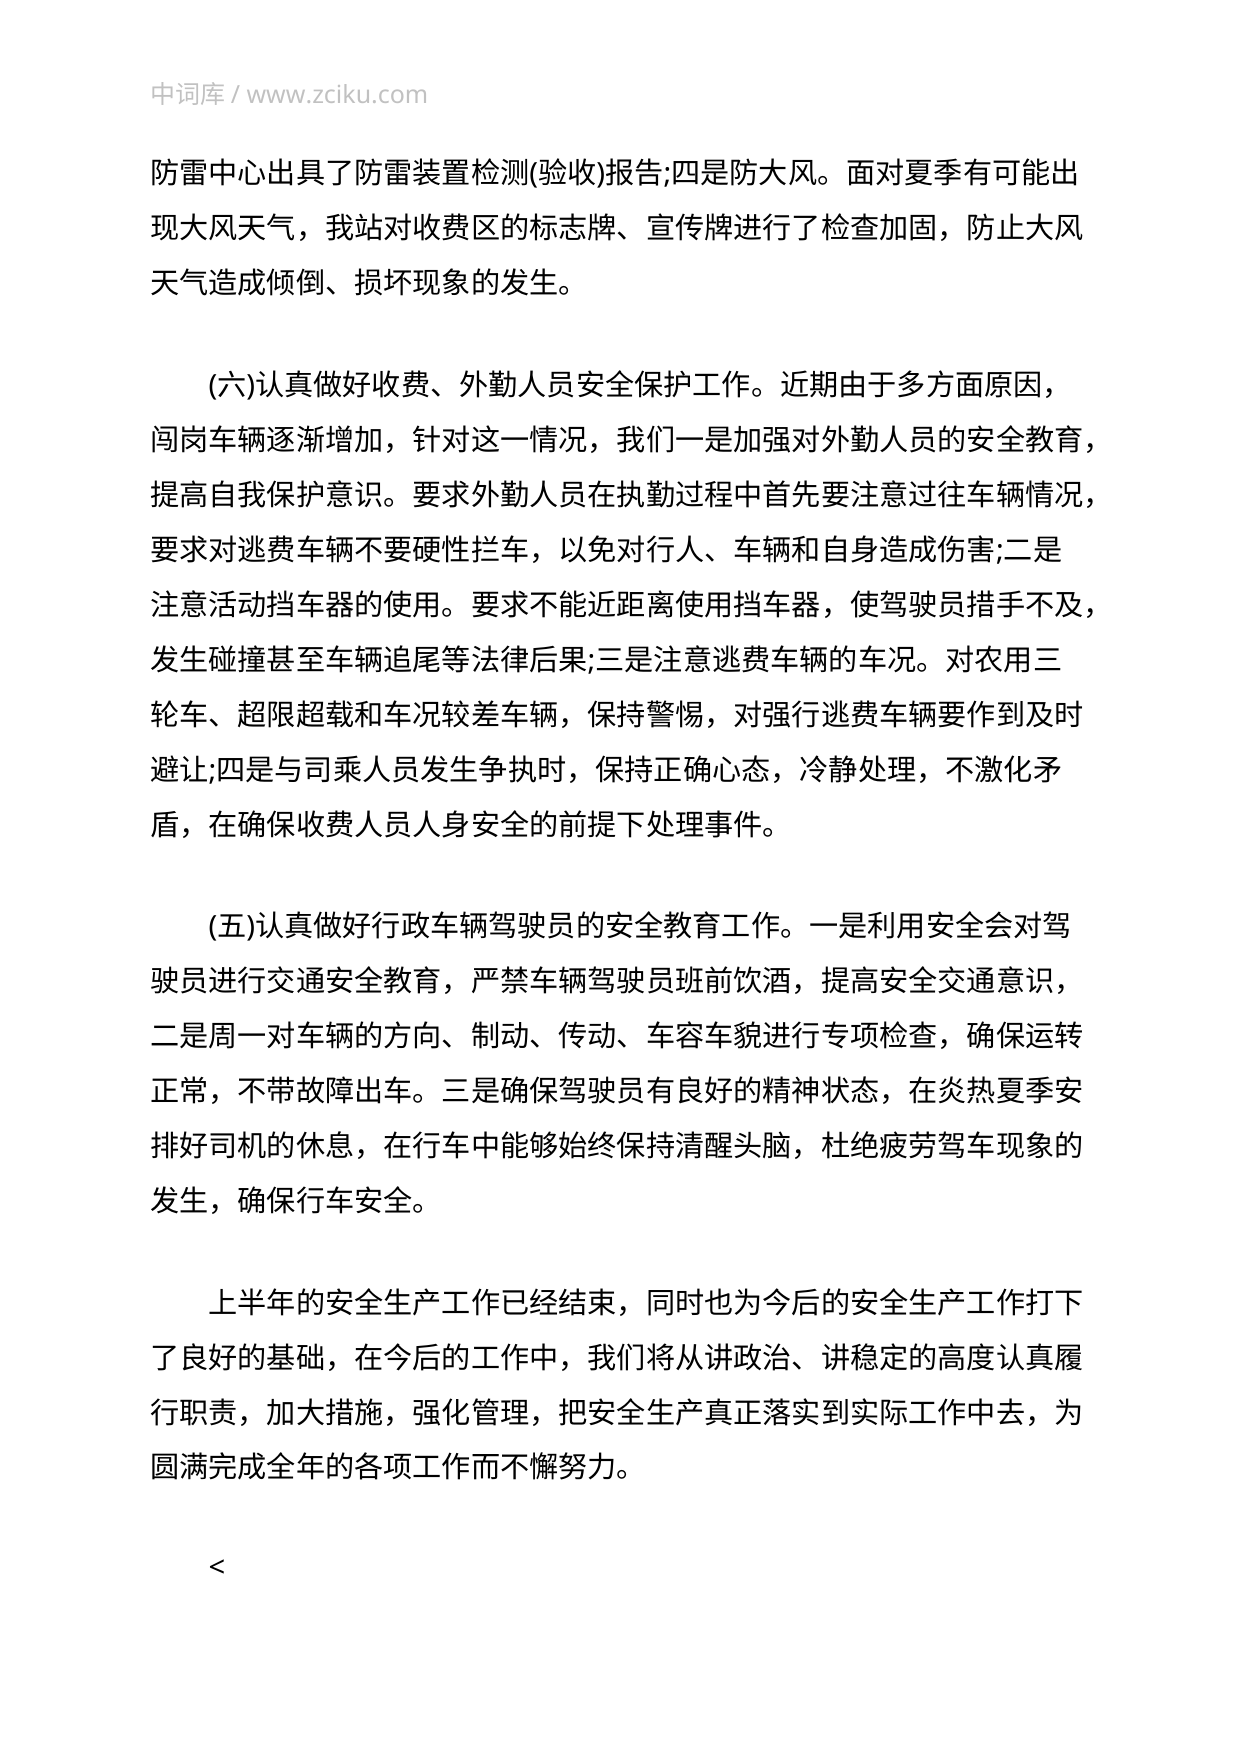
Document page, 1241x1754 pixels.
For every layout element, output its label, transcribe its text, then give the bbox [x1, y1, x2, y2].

text < [150, 1546, 1090, 1586]
text 上半年的安全生产工作已经结束，同时也为今后的安全生产工作打下了良好的基础，在今后的工作中，我们将从讲政治、讲稳定的高度认真履行职责，加大措施，强化管理，把安全生产真正落实到实际工作中去，为圆满完成全年的各项工作而不懈努力。 [150, 1279, 1090, 1486]
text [150, 150, 1090, 302]
text (五)认真做好行政车辆驾驶员的安全教育工作。一是利用安全会对驾驶员进行交通安全教育，严禁车辆驾驶员班前饮酒，提高安全交通意识，二是周一对车辆的方向、制动、传动、车容车貌进行专项检查，确保运转正常，不带故障出车。三是确保驾驶员有良好的精神状态，在炎热夏季安排好司机的休息，在行车中能够始终保持清醒头脑，杜绝疲劳驾车现象的发生，确保行车安全。 [150, 903, 1090, 1220]
text (六)认真做好收费、外勤人员安全保护工作。近期由于多方面原因，闯岗车辆逐渐增加，针对这一情况，我们一是加强对外勤人员的安全教育，提高自我保护意识。要求外勤人员在执勤过程中首先要注意过往车辆情况，要求对逃费车辆不要硬性拦车，以免对行人、车辆和自身造成伤害;二是注意活动挡车器的使用。要求不能近距离使用挡车器，使驾驶员措手不及，发生碰撞甚至车辆追尾等法律后果;三是注意逃费车辆的车况。对农用三轮车、超限超载和车况较差车辆，保持警惕，对强行逃费车辆要作到及时避让;四是与司乘人员发生争执时，保持正确心态，冷静处理，不激化矛盾，在确保收费人员人身安全的前提下处理事件。 [150, 362, 1090, 843]
